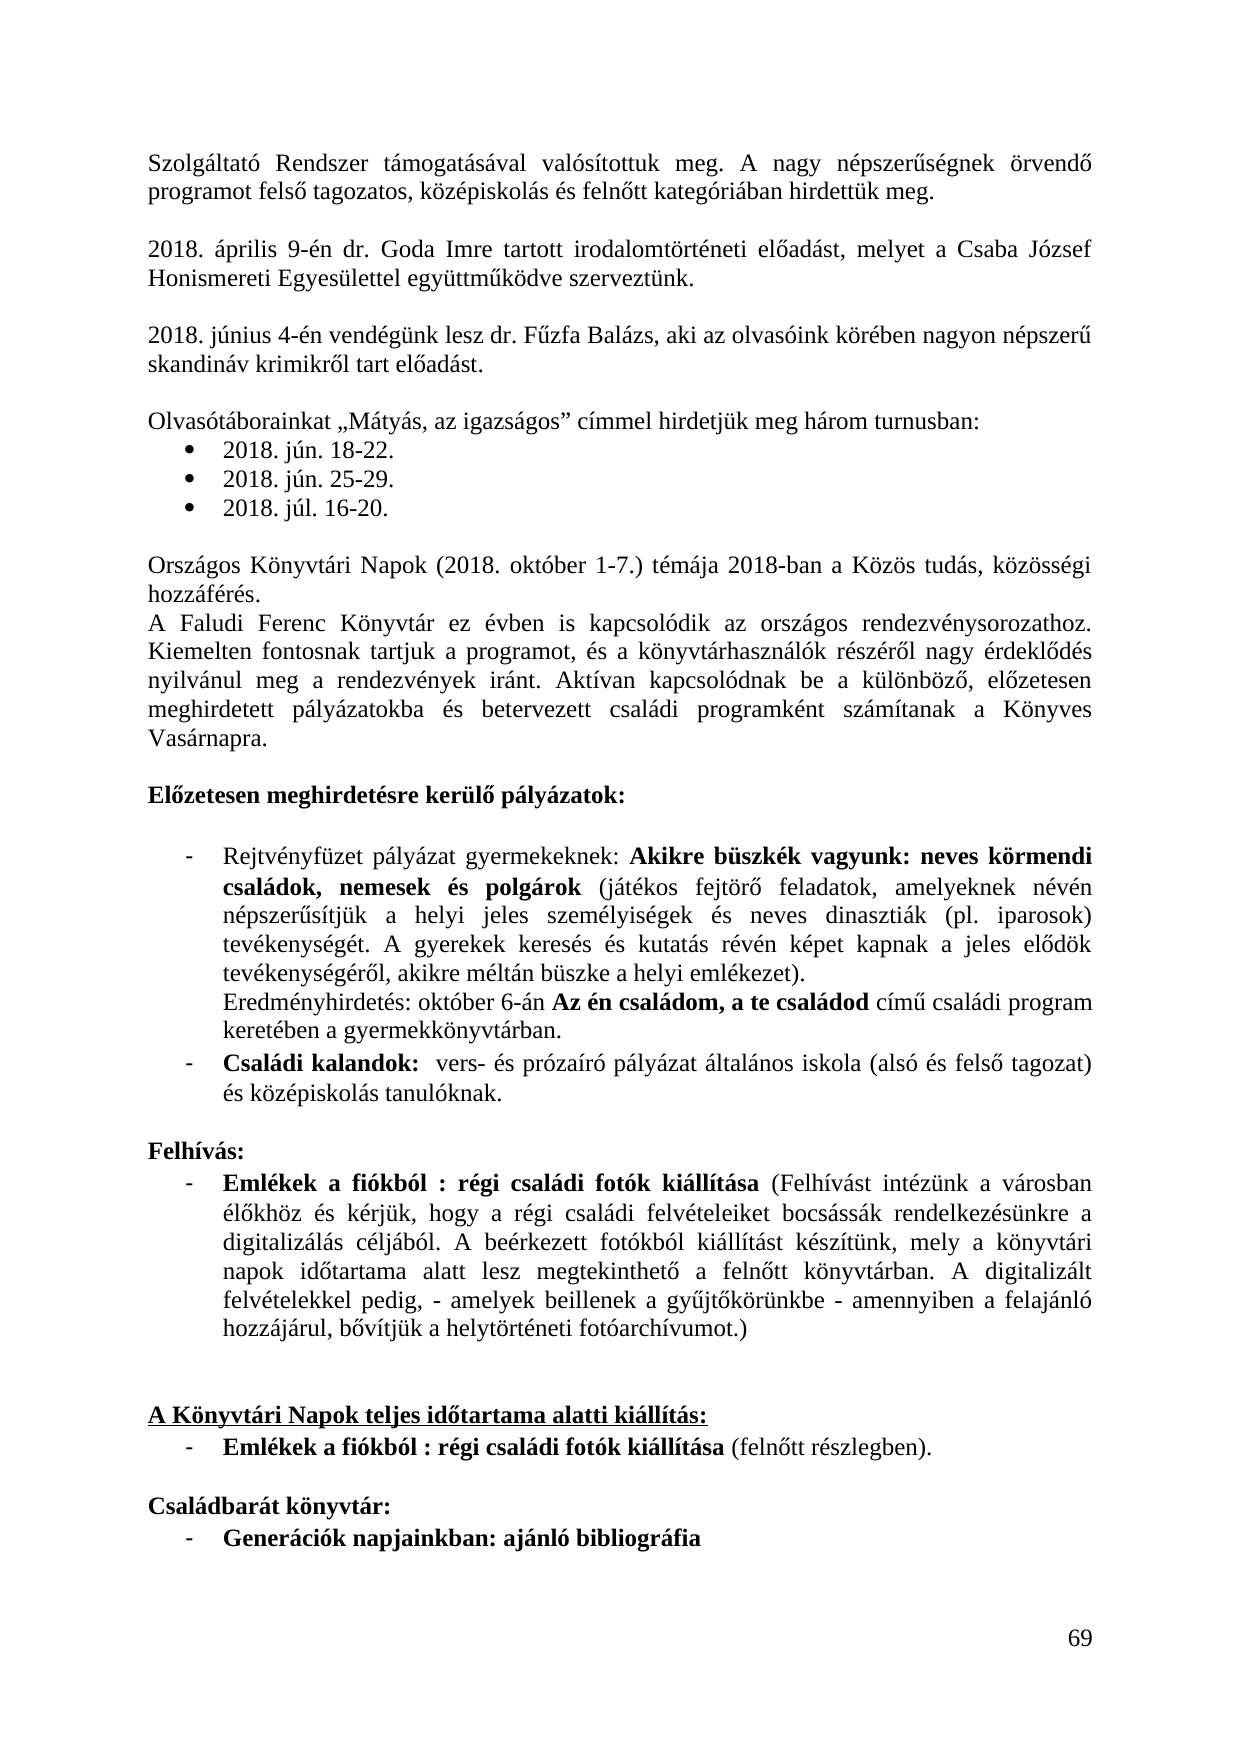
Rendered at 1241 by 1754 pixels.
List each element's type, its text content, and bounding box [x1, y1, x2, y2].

text Családbarát könyvtár: [148, 1491, 1093, 1520]
list 2018. júl. 16-20. [185, 493, 1093, 521]
list Emlékek a fiókból : régi családi fotók kiállítása (Felhívást intézünk a városban élőkhöz és kérjük, hogy a régi családi felvételeiket bocsássák rendelkezésünkre a digitalizálás céljából. A beérkezett fotókból kiállítást készítünk, mely a könyvtári napok időtartama alatt lesz megtekinthető a felnőtt könyvtárban. A digitalizált felvételekkel pedig, - amelyek beillenek a gyűjtőkörünkbe - amennyiben a felajánló hozzájárul, bővítjük a helytörténeti fotóarchívumot.) [185, 1164, 1093, 1342]
text Olvasótáborainkat „Mátyás, az igazságos” címmel hirdetjük meg három turnusban: [148, 406, 1093, 435]
text A Faludi Ferenc Könyvtár ez évben is kapcsolódik az országos rendezvénysorozathoz. Kiemelten fontosnak tartjuk a programot, és a könyvtárhasználók részéről nagy érdeklődés nyilvánul meg a rendezvények iránt. Aktívan kapcsolódnak be a különböző, előzetesen meghirdetett pályázatokba és betervezett családi programként számítanak a Könyves Vasárnapra. [148, 608, 1093, 751]
list Generációk napjainkban: ajánló bibliográfia [185, 1520, 1093, 1554]
text 2018. június 4-én vendégünk lesz dr. Fűzfa Balázs, aki az olvasóink körében nagyon népszerű skandináv krimikről tart előadást. [148, 320, 1093, 378]
text 2018. április 9-én dr. Goda Imre tartott irodalomtörténeti előadást, melyet a Csaba József Honismereti Egyesülettel együttműködve szerveztünk. [148, 234, 1093, 291]
text Eredményhirdetés: október 6-án Az én családom, a te családod című családi program keretében a gyermekkönyvtárban. [223, 987, 1093, 1044]
list Emlékek a fiókból : régi családi fotók kiállítása (felnőtt részlegben). [185, 1428, 1093, 1463]
list 2018. jún. 18-22. [185, 435, 1093, 464]
text Felhívás: [148, 1136, 1093, 1164]
text A Könyvtári Napok teljes időtartama alatti kiállítás: [148, 1400, 1093, 1428]
list 2018. jún. 25-29. [185, 464, 1093, 493]
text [148, 148, 1093, 205]
text Előzetesen meghirdetésre kerülő pályázatok: [148, 780, 1093, 809]
list Rejtvényfüzet pályázat gyermekeknek: Akikre büszkék vagyunk: neves körmendi családok, nemesek és polgárok (játékos fejtörő feladatok, amelyeknek névén népszerűsítjük a helyi jeles személyiségek és neves dinasztiák (pl. iparosok) tevékenységét. A gyerekek keresés és kutatás révén képet kapnak a jeles elődök tevékenységéről, akikre méltán büszke a helyi emlékezet). [185, 838, 1093, 987]
list Családi kalandok: vers- és prózaíró pályázat általános iskola (alsó és felső tagozat) és középiskolás tanulóknak. [185, 1044, 1093, 1107]
text Országos Könyvtári Napok (2018. október 1-7.) témája 2018-ban a Közös tudás, közösségi hozzáférés. [148, 550, 1093, 608]
